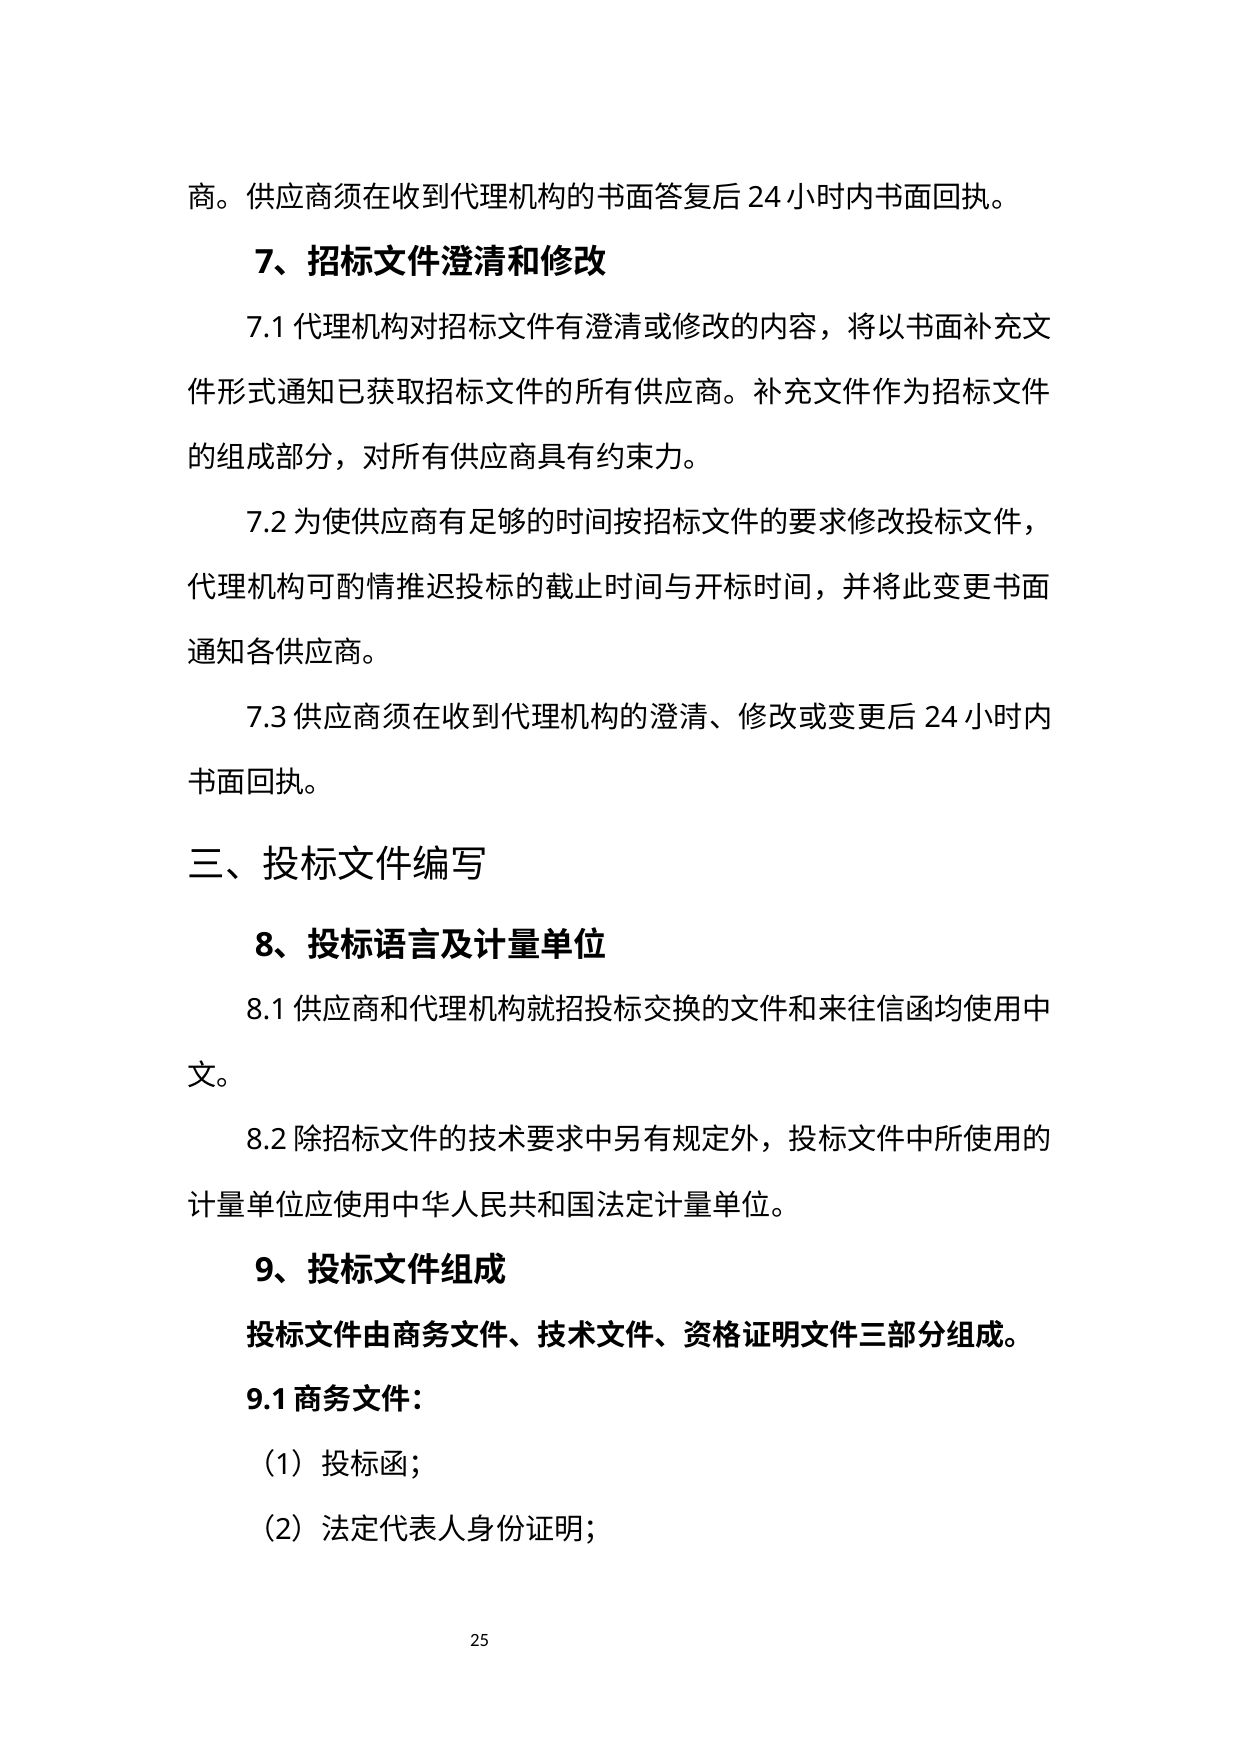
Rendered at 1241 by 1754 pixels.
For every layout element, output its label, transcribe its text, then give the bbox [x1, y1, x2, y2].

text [187, 162, 1053, 227]
list 法定代表人身份证明； [187, 1495, 1053, 1560]
list 投标文件组成 [187, 1235, 1053, 1300]
text 7.1代理机构对招标文件有澄清或修改的内容，将以书面补充文件形式通知已获取招标文件的所有供应商。补充文件作为招标文件的组成部分，对所有供应商具有约束力。 [187, 292, 1053, 487]
text 投标文件由商务文件、技术文件、资格证明文件三部分组成。 [187, 1300, 1053, 1365]
text 8.2除招标文件的技术要求中另有规定外，投标文件中所使用的计量单位应使用中华人民共和国法定计量单位。 [187, 1105, 1053, 1235]
list 招标文件澄清和修改 [187, 227, 1053, 292]
text 7.2为使供应商有足够的时间按招标文件的要求修改投标文件，代理机构可酌情推迟投标的截止时间与开标时间，并将此变更书面通知各供应商。 [187, 487, 1053, 682]
text 7.3供应商须在收到代理机构的澄清、修改或变更后24小时内书面回执。 [187, 682, 1053, 812]
list 投标语言及计量单位 [187, 910, 1053, 975]
text 9.1商务文件： [187, 1365, 1053, 1430]
list 投标函； [187, 1430, 1053, 1495]
text 8.1供应商和代理机构就招投标交换的文件和来往信函均使用中文。 [187, 975, 1053, 1105]
subtitle 投标文件编写 [187, 828, 1053, 893]
